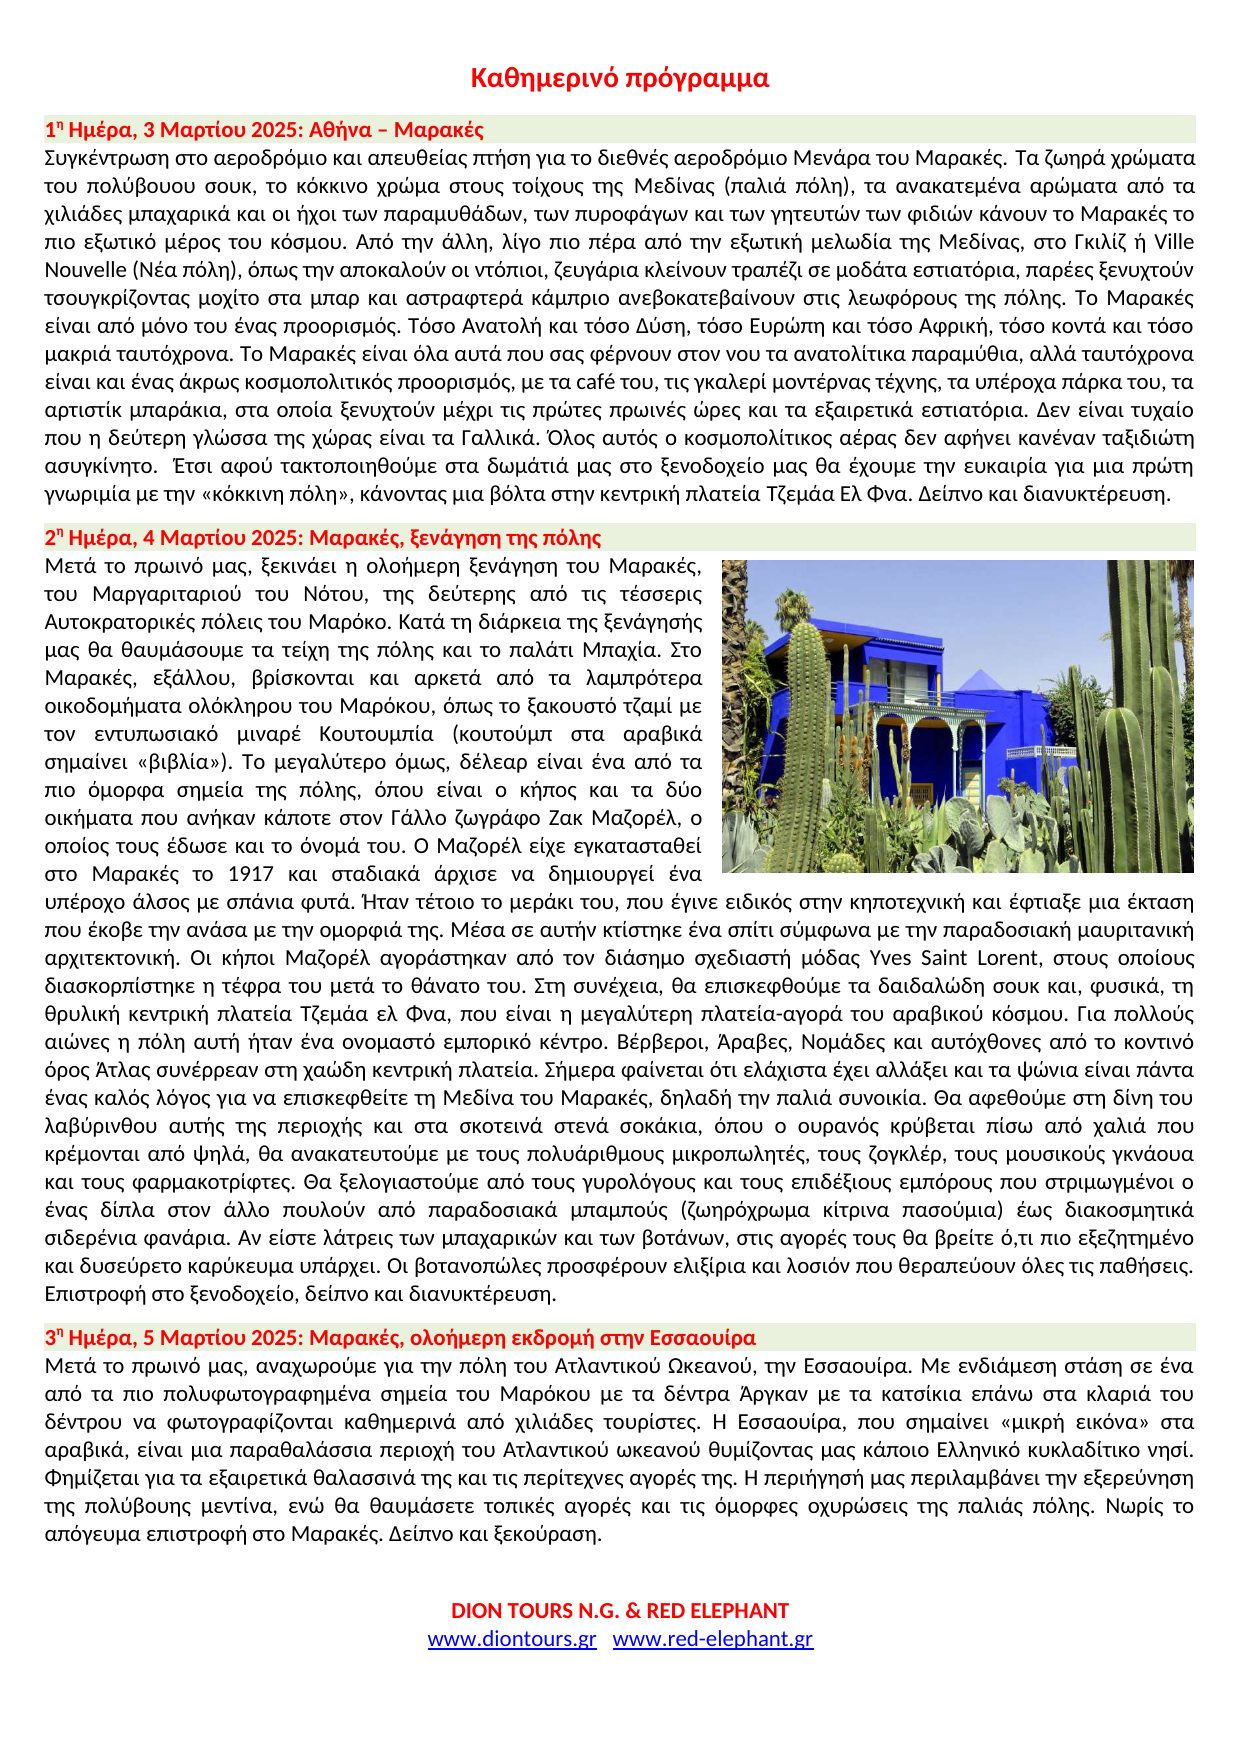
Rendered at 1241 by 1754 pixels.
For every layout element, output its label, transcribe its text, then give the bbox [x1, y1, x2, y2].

text Συγκέντρωση στο αεροδρόμιο και απευθείας πτήση για το διεθνές αεροδρόμιο Μενάρα του Μαρακές. Τα ζωηρά χρώματα του πολύβουου σουκ, το κόκκινο χρώμα στους τοίχους της Μεδίνας (παλιά πόλη), τα ανακατεμένα αρώματα από τα χιλιάδες μπαχαρικά και οι ήχοι των παραμυθάδων, των πυροφάγων και των γητευτών των φιδιών κάνουν το Μαρακές το πιο εξωτικό μέρος του κόσμου. Από την άλλη, λίγο πιο πέρα από την εξωτική μελωδία της Μεδίνας, στο Γκιλίζ ή Ville Nouvelle (Νέα πόλη), όπως την αποκαλούν οι ντόπιοι, ζευγάρια κλείνουν τραπέζι σε μοδάτα εστιατόρια, παρέες ξενυχτούν τσουγκρίζοντας μοχίτο στα μπαρ και αστραφτερά κάμπριο ανεβοκατεβαίνουν στις λεωφόρους της πόλης. Το Μαρακές είναι από μόνο του ένας προορισμός. Τόσο Ανατολή και τόσο Δύση, τόσο Ευρώπη και τόσο Αφρική, τόσο κοντά και τόσο μακριά ταυτόχρονα. Το Μαρακές είναι όλα αυτά που σας φέρνουν στον νου τα ανατολίτικα παραμύθια, αλλά ταυτόχρονα είναι και ένας άκρως κοσμοπολιτικός προορισμός, με τα café του, τις γκαλερί μοντέρνας τέχνης, τα υπέροχα πάρκα του, τα αρτιστίκ μπαράκια, στα οποία ξενυχτούν μέχρι τις πρώτες πρωινές ώρες και τα εξαιρετικά εστιατόρια. Δεν είναι τυχαίο που η δεύτερη γλώσσα της χώρας είναι τα Γαλλικά. Όλος αυτός ο κοσμοπολίτικος αέρας δεν αφήνει κανέναν ταξιδιώτη ασυγκίνητο. Έτσι αφού τακτοποιηθούμε στα δωμάτιά μας στο ξενοδοχείο μας θα έχουμε την ευκαιρία για μια πρώτη γνωριμία με την «κόκκινη πόλη», κάνοντας μια βόλτα στην κεντρική πλατεία Τζεμάα Ελ Φνα. Δείπνο και διανυκτέρευση. [44, 143, 1196, 507]
text Μετά το πρωινό μας, αναχωρούμε για την πόλη του Ατλαντικού Ωκεανού, την Εσσαουίρα. Με ενδιάμεση στάση σε ένα από τα πιο πολυφωτογραφημένα σημεία του Μαρόκου με τα δέντρα Άργκαν με τα κατσίκια επάνω στα κλαριά του δέντρου να φωτογραφίζονται καθημερινά από χιλιάδες τουρίστες. Η Εσσαουίρα, που σημαίνει «μικρή εικόνα» στα αραβικά, είναι μια παραθαλάσσια περιοχή του Ατλαντικού ωκεανού θυμίζοντας μας κάποιο Ελληνικό κυκλαδίτικο νησί. Φημίζεται για τα εξαιρετικά θαλασσινά της και τις περίτεχνες αγορές της. Η περιήγησή μας περιλαμβάνει την εξερεύνηση της πολύβουης μεντίνα, ενώ θα θαυμάσετε τοπικές αγορές και τις όμορφες οχυρώσεις της παλιάς πόλης. Νωρίς το απόγευμα επιστροφή στο Μαρακές. Δείπνο και ξεκούραση. [44, 1351, 1196, 1547]
text 1η Ημέρα, 3 Μαρτίου 2025: Αθήνα – Μαρακές [44, 115, 1196, 143]
text Μετά το πρωινό μας, ξεκινάει η ολοήμερη ξενάγηση του Μαρακές, του Μαργαριταριού του Νότου, της δεύτερης από τις τέσσερις Αυτοκρατορικές πόλεις του Μαρόκο. Κατά τη διάρκεια της ξενάγησής μας θα θαυμάσουμε τα τείχη της πόλης και το παλάτι Μπαχία. Στο Μαρακές, εξάλλου, βρίσκονται και αρκετά από τα λαμπρότερα οικοδομήματα ολόκληρου του Μαρόκου, όπως το ξακουστό τζαμί με τον εντυπωσιακό μιναρέ Κουτουμπία (κουτούμπ στα αραβικά σημαίνει «βιβλία»). Το μεγαλύτερο όμως, δέλεαρ είναι ένα από τα πιο όμορφα σημεία της πόλης, όπου είναι ο κήπος και τα δύο οικήματα που ανήκαν κάποτε στον Γάλλο ζωγράφο Ζακ Μαζορέλ, ο οποίος τους έδωσε και το όνομά του. Ο Μαζορέλ είχε εγκατασταθεί στο Μαρακές το 1917 και σταδιακά άρχισε να δημιουργεί ένα υπέροχο άλσος με σπάνια φυτά. Ήταν τέτοιο το μεράκι του, που έγινε ειδικός στην κηποτεχνική και έφτιαξε μια έκταση που έκοβε την ανάσα με την ομορφιά της. Μέσα σε αυτήν κτίστηκε ένα σπίτι σύμφωνα με την παραδοσιακή μαυριτανική αρχιτεκτονική. Οι κήποι Μαζορέλ αγοράστηκαν από τον διάσημο σχεδιαστή μόδας Yves Saint Lorent, στους οποίους διασκορπίστηκε η τέφρα του μετά το θάνατο του. Στη συνέχεια, θα επισκεφθούμε τα δαιδαλώδη σουκ και, φυσικά, τη θρυλική κεντρική πλατεία Τζεμάα ελ Φνα, που είναι η μεγαλύτερη πλατεία-αγορά του αραβικού κόσμου. Για πολλούς αιώνες η πόλη αυτή ήταν ένα ονομαστό εμπορικό κέντρο. Βέρβεροι, Άραβες, Νομάδες και αυτόχθονες από το κοντινό όρος Άτλας συνέρρεαν στη χαώδη κεντρική πλατεία. Σήμερα φαίνεται ότι ελάχιστα έχει αλλάξει και τα ψώνια είναι πάντα ένας καλός λόγος για να επισκεφθείτε τη Μεδίνα του Μαρακές, δηλαδή την παλιά συνοικία. Θα αφεθούμε στη δίνη του λαβύρινθου αυτής της περιοχής και στα σκοτεινά στενά σοκάκια, όπου ο ουρανός κρύβεται πίσω από χαλιά που κρέμονται από ψηλά, θα ανακατευτούμε με τους πολυάριθμους μικροπωλητές, τους ζογκλέρ, τους μουσικούς γκνάουα και τους φαρμακοτρίφτες. Θα ξελογιαστούμε από τους γυρολόγους και τους επιδέξιους εμπόρους που στριμωγμένοι ο ένας δίπλα στον άλλο πουλούν από παραδοσιακά μπαμπούς (ζωηρόχρωμα κίτρινα πασούμια) έως διακοσμητικά σιδερένια φανάρια. Αν είστε λάτρεις των μπαχαρικών και των βοτάνων, στις αγορές τους θα βρείτε ό,τι πιο εξεζητημένο και δυσεύρετο καρύκευμα υπάρχει. Οι βοτανοπώλες προσφέρουν ελιξίρια και λοσιόν που θεραπεύουν όλες τις παθήσεις. Επιστροφή στο ξενοδοχείο, δείπνο και διανυκτέρευση. [44, 551, 1196, 1307]
text 2η Ημέρα, 4 Μαρτίου 2025: Μαρακές, ξενάγηση της πόλης [44, 523, 1196, 551]
text 3η Ημέρα, 5 Μαρτίου 2025: Μαρακές, ολοήμερη εκδρομή στην Εσσαουίρα [44, 1323, 1196, 1351]
text Καθημερινό πρόγραμμα [44, 59, 1196, 95]
